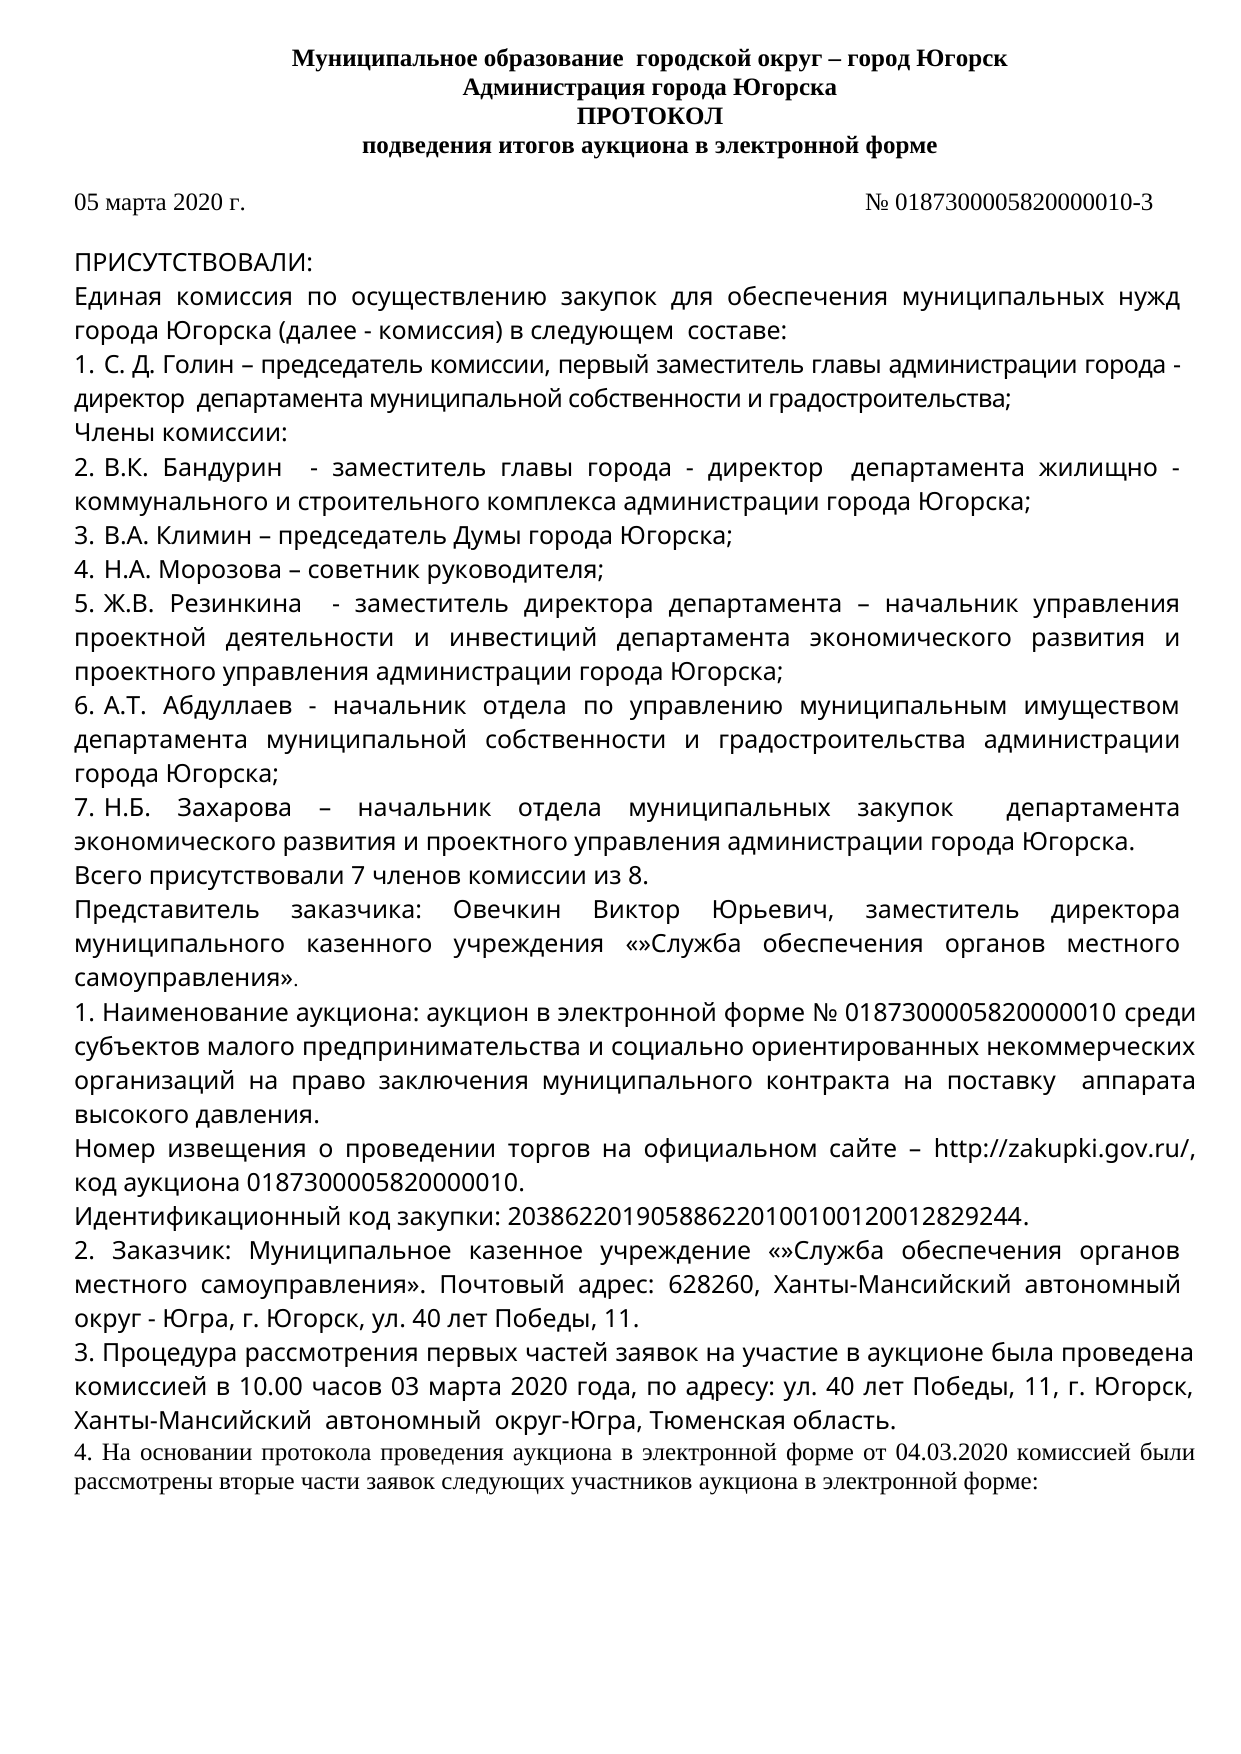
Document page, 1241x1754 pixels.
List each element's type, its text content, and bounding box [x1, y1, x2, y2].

list С. Д. Голин – председатель комиссии, первый заместитель главы администрации города - директор департамента муниципальной собственности и градостроительства; [74, 347, 1181, 415]
text Единая комиссия по осуществлению закупок для обеспечения муниципальных нужд города Югорска (далее - комиссия) в следующем составе: [74, 279, 1181, 347]
list 2. Заказчик: Муниципальное казенное учреждение «»Служба обеспечения органов местного самоуправления». Почтовый адрес: 628260, Ханты-Мансийский автономный округ - Югра, г. Югорск, ул. 40 лет Победы, 11. [74, 1233, 1181, 1335]
text ПРИСУТСТВОВАЛИ: [74, 245, 1196, 279]
list В.А. Климин – председатель Думы города Югорска; [74, 517, 1181, 551]
list А.Т. Абдуллаев - начальник отдела по управлению муниципальным имуществом департамента муниципальной собственности и градостроительства администрации города Югорска; [74, 688, 1181, 790]
list Н.Б. Захарова – начальник отдела муниципальных закупок департамента экономического развития и проектного управления администрации города Югорска. [74, 790, 1181, 858]
text 3. Процедура рассмотрения первых частей заявок на участие в аукционе была проведена комиссией в 10.00 часов 03 марта 2020 года, по адресу: ул. 40 лет Победы, 11, г. Югорск, Ханты-Мансийский автономный округ-Югра, Тюменская область. [74, 1335, 1196, 1437]
text 05 марта 2020 г. № 0187300005820000010-3 [74, 187, 1196, 216]
text Всего присутствовали 7 членов комиссии из 8. [74, 858, 1181, 892]
list В.К. Бандурин - заместитель главы города - директор департамента жилищно - коммунального и строительного комплекса администрации города Югорска; [74, 449, 1181, 517]
text подведения итогов аукциона в электронной форме [103, 130, 1196, 158]
text 1. Наименование аукциона: аукцион в электронной форме № 0187300005820000010 среди субъектов малого предпринимательства и социально ориентированных некоммерческих организаций на право заключения муниципального контракта на поставку аппарата высокого давления. [74, 994, 1196, 1130]
text ПРОТОКОЛ [103, 101, 1196, 130]
list Н.А. Морозова – советник руководителя; [74, 551, 1181, 585]
list Представитель заказчика: Овечкин Виктор Юрьевич, заместитель директора муниципального казенного учреждения «»Служба обеспечения органов местного самоуправления». [74, 892, 1181, 994]
list Ж.В. Резинкина - заместитель директора департамента – начальник управления проектной деятельности и инвестиций департамента экономического развития и проектного управления администрации города Югорска; [74, 585, 1181, 688]
text 4. На основании протокола проведения аукциона в электронной форме от 04.03.2020 комиссией были рассмотрены вторые части заявок следующих участников аукциона в электронной форме: [74, 1437, 1196, 1494]
text Администрация города Югорска [103, 72, 1196, 101]
text Номер извещения о проведении торгов на официальном сайте – http://zakupki.gov.ru/, код аукциона 0187300005820000010. [74, 1130, 1196, 1198]
list Члены комиссии: [74, 415, 1196, 449]
text Идентификационный код закупки: 203862201905886220100100120012829244. [74, 1198, 1196, 1233]
text Муниципальное образование городской округ – город Югорск [103, 43, 1196, 72]
